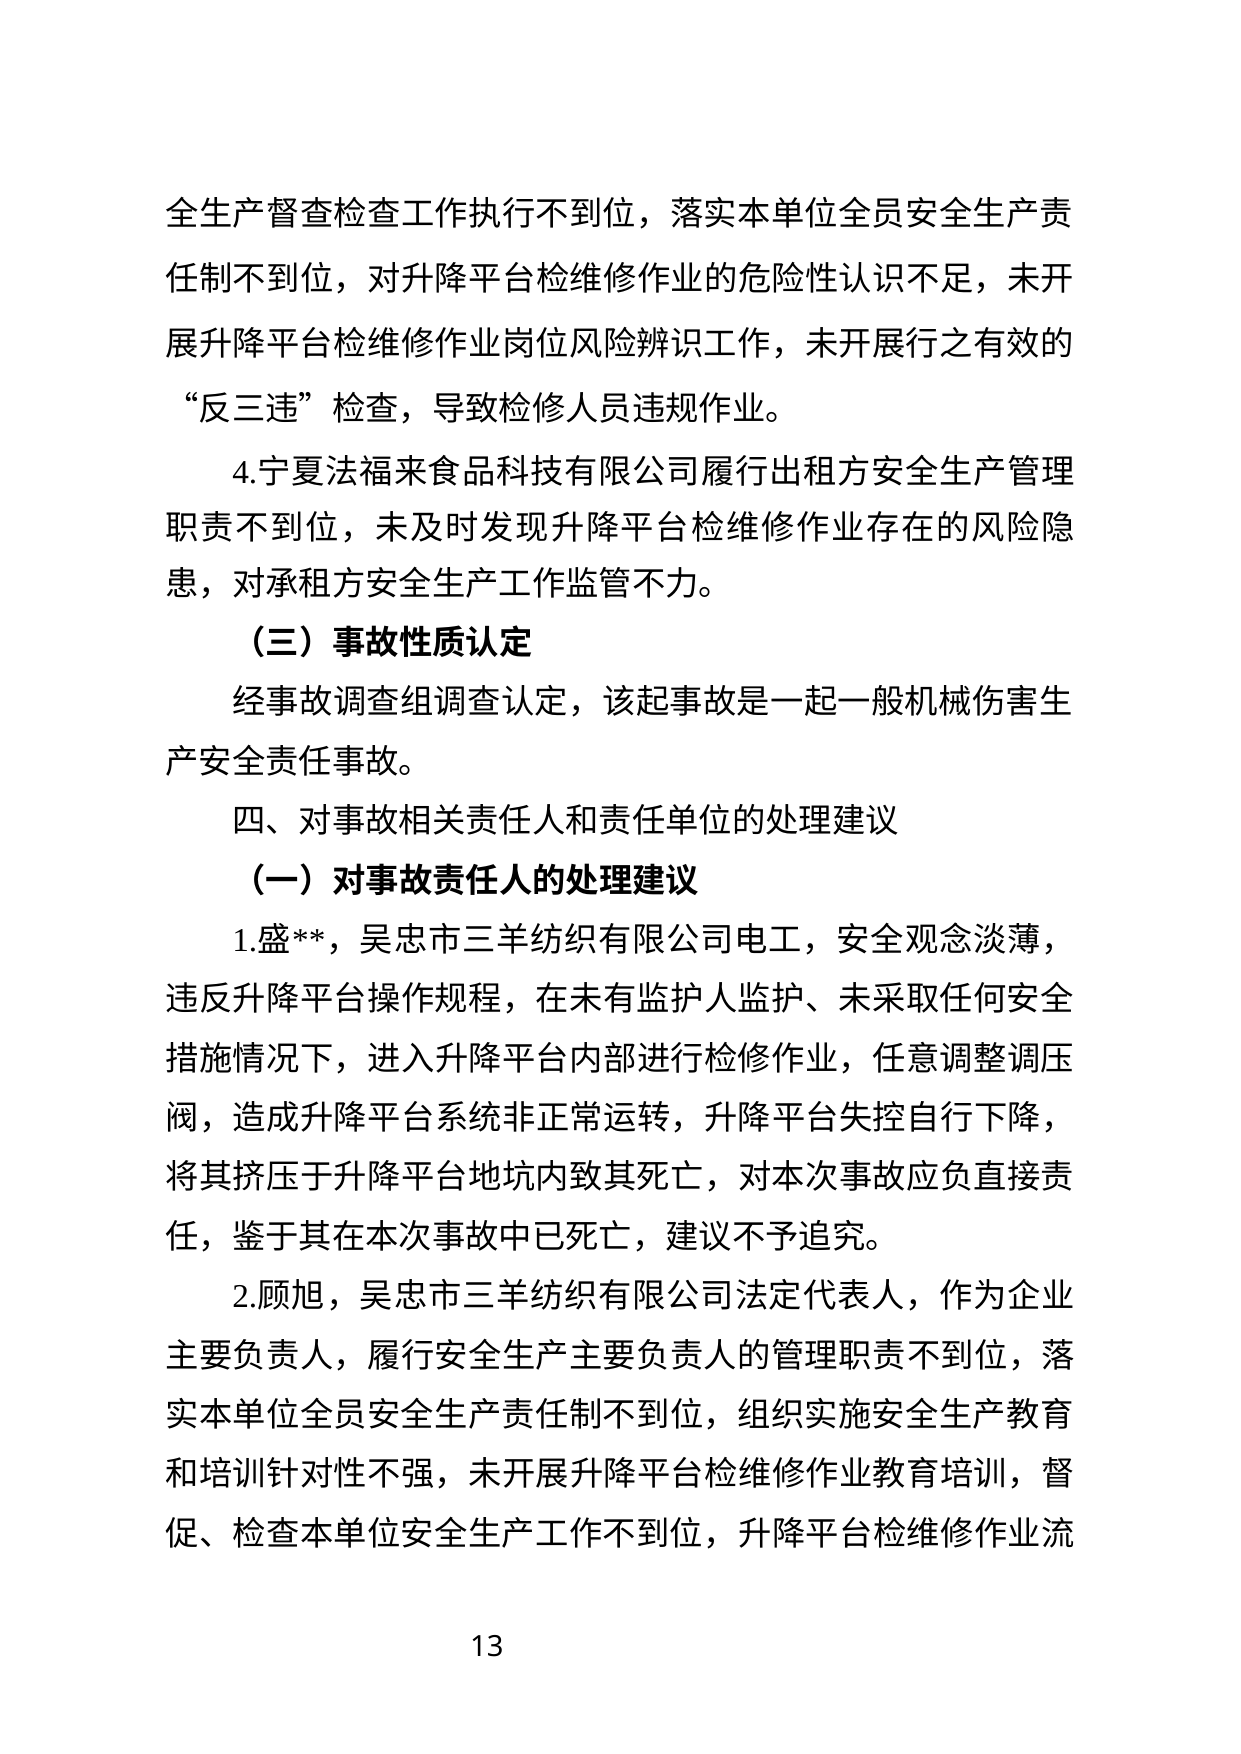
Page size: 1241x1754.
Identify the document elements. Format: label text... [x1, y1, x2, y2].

list （一）对事故责任人的处理建议 [165, 844, 1075, 904]
list 1.盛**，吴忠市三羊纺织有限公司电工，安全观念淡薄，违反升降平台操作规程，在未有监护人监护、未采取任何安全措施情况下，进入升降平台内部进行检修作业，任意调整调压阀，造成升降平台系统非正常运转，升降平台失控自行下降，将其挤压于升降平台地坑内致其死亡，对本次事故应负直接责任，鉴于其在本次事故中已死亡，建议不予追究。 [165, 904, 1075, 1260]
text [165, 178, 1075, 438]
text （三）事故性质认定 [165, 607, 1075, 666]
list 四、对事故相关责任人和责任单位的处理建议 [165, 785, 1075, 844]
list 经事故调查组调查认定，该起事故是一起一般机械伤害生产安全责任事故。 [165, 666, 1075, 785]
list 4.宁夏法福来食品科技有限公司履行出租方安全生产管理职责不到位，未及时发现升降平台检维修作业存在的风险隐患，对承租方安全生产工作监管不力。 [165, 438, 1075, 607]
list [165, 1260, 1075, 1557]
